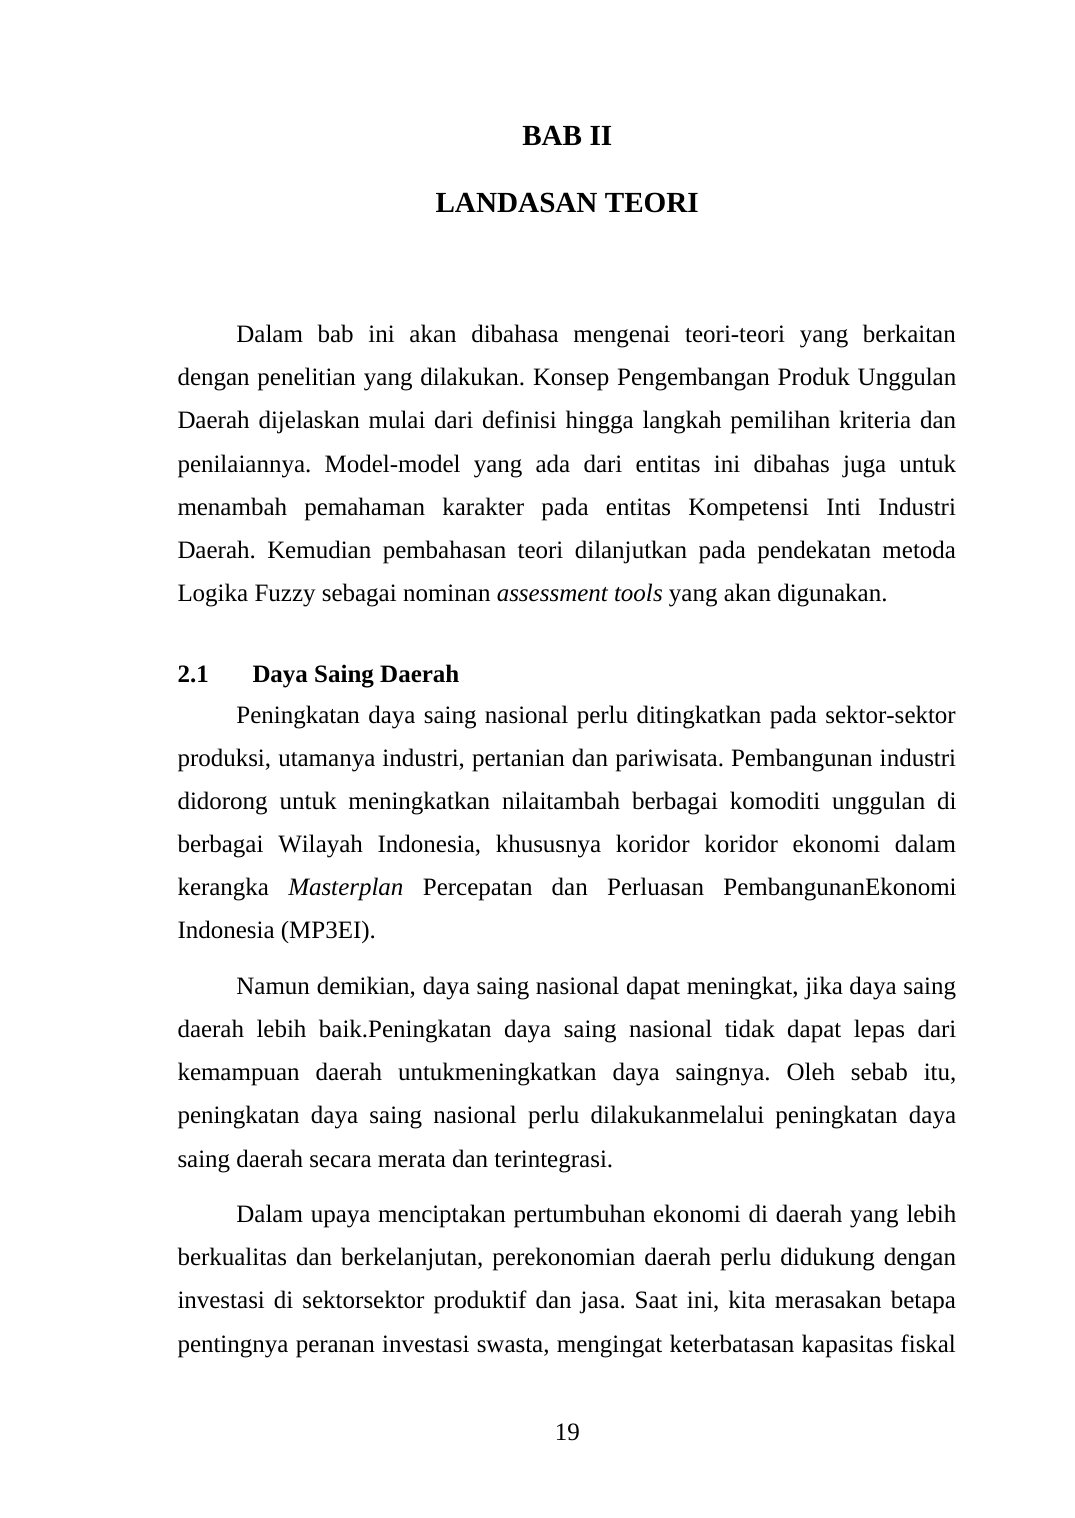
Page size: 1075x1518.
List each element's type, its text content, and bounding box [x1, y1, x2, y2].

text Namun demikian, daya saing nasional dapat meningkat, jika daya saing daerah lebih baik.Peningkatan daya saing nasional tidak dapat lepas dari kemampuan daerah untukmeningkatkan daya saingnya. Oleh sebab itu, peningkatan daya saing nasional perlu dilakukanmelalui peningkatan daya saing daerah secara merata dan terintegrasi. [177, 971, 957, 1172]
text Dalam bab ini akan dibahasa mengenai teori-teori yang berkaitan dengan penelitian yang dilakukan. Konsep Pengembangan Produk Unggulan Daerah dijelaskan mulai dari definisi hingga langkah pemilihan kriteria dan penilaiannya. Model-model yang ada dari entitas ini dibahas juga untuk menambah pemahaman karakter pada entitas Kompetensi Inti Industri Daerah. Kemudian pembahasan teori dilanjutkan pada pendekatan metoda Logika Fuzzy sebagai nominan assessment tools yang akan digunakan. [177, 319, 957, 607]
text LANDASAN TEORI [177, 185, 957, 219]
list Daya Saing Daerah [177, 659, 957, 687]
text BAB II [177, 118, 957, 152]
text Peningkatan daya saing nasional perlu ditingkatkan pada sektor-sektor produksi, utamanya industri, pertanian dan pariwisata. Pembangunan industri didorong untuk meningkatkan nilaitambah berbagai komoditi unggulan di berbagai Wilayah Indonesia, khususnya koridor koridor ekonomi dalam kerangka Masterplan Percepatan dan Perluasan PembangunanEkonomi Indonesia (MP3EI). [177, 700, 957, 944]
